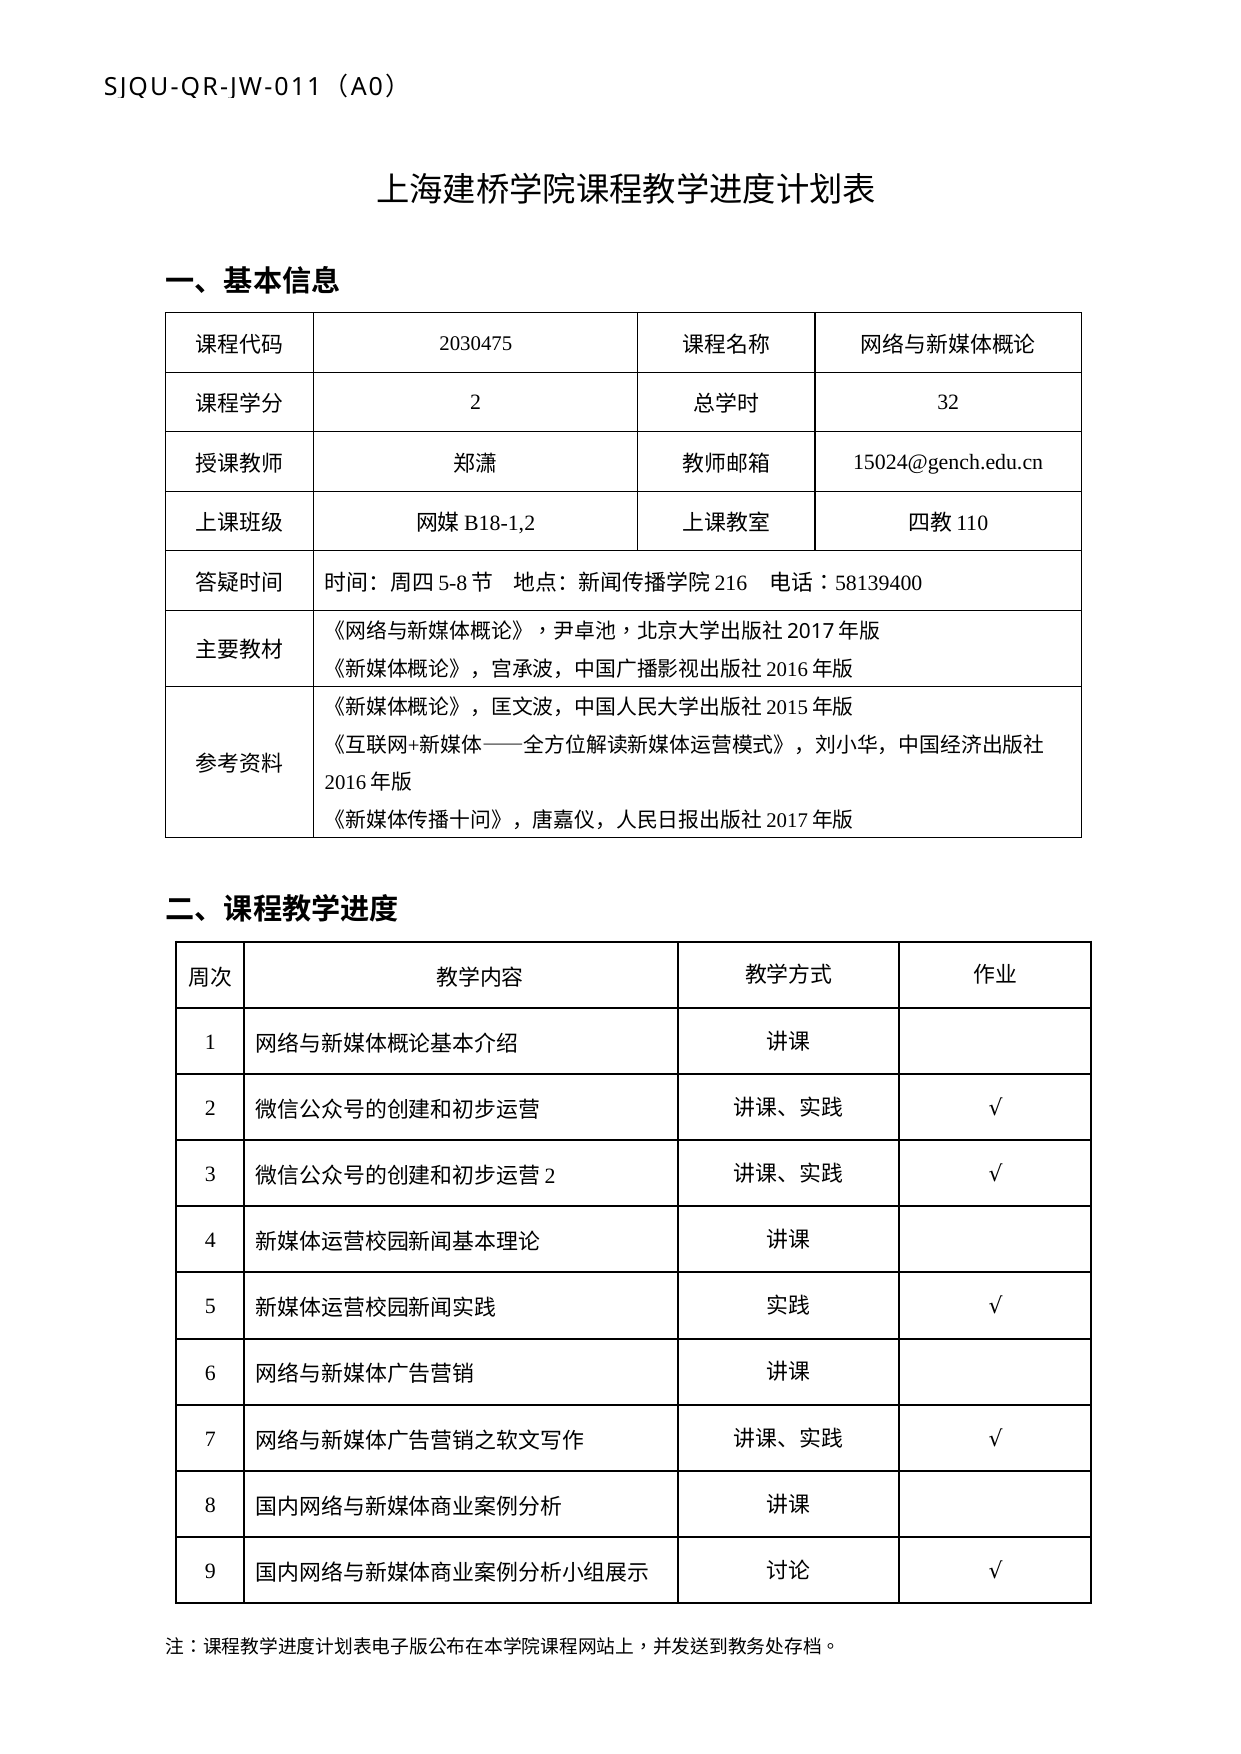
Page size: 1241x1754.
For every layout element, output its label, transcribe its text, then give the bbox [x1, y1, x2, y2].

table_cell 上课班级 [166, 492, 313, 550]
table_cell √ [900, 1075, 1090, 1139]
table_cell 上课教室 [638, 492, 814, 550]
table_cell 新媒体运营校园新闻实践 [245, 1273, 677, 1337]
table_header 课程代码 [166, 313, 313, 372]
table_header 课程名称 [638, 313, 814, 372]
table_cell [900, 1472, 1090, 1536]
table_cell 讲课 [679, 1207, 898, 1271]
table_cell 讲课、实践 [679, 1406, 898, 1470]
table_cell 1 [177, 1009, 243, 1073]
table_cell 讲课 [679, 1009, 898, 1073]
table_cell 微信公众号的创建和初步运营 [245, 1075, 677, 1139]
table_header 网络与新媒体概论 [816, 313, 1081, 372]
table_cell [900, 1009, 1090, 1073]
table_cell 3 [177, 1141, 243, 1205]
table_cell 参考资料 [166, 687, 313, 837]
table_cell 8 [177, 1472, 243, 1536]
table_cell 时间：周四5-8节 地点：新闻传播学院216 电话：58139400 [314, 551, 1081, 610]
table_cell 主要教材 [166, 611, 313, 686]
text 二、课程教学进度 [165, 886, 1087, 928]
table_cell 微信公众号的创建和初步运营2 [245, 1141, 677, 1205]
table_cell 32 [816, 373, 1081, 431]
table_cell 《网络与新媒体概论》，尹卓池，北京大学出版社2017年版 《新媒体概论》，宫承波，中国广播影视出版社2016年版 [314, 611, 1081, 686]
table_header 教学内容 [245, 943, 677, 1007]
text 上海建桥学院课程教学进度计划表 [165, 163, 1087, 211]
table_cell √ [900, 1406, 1090, 1470]
table_header 2030475 [314, 313, 637, 372]
table_header 周次 [177, 943, 243, 1007]
table_cell 5 [177, 1273, 243, 1337]
table_cell 新媒体运营校园新闻基本理论 [245, 1207, 677, 1271]
table_cell 实践 [679, 1273, 898, 1337]
table_cell 总学时 [638, 373, 814, 431]
table_cell 答疑时间 [166, 551, 313, 610]
table_header 作业 [900, 943, 1090, 1007]
table_cell 15024@gench.edu.cn [816, 432, 1081, 491]
text 一、基本信息 [165, 257, 1087, 300]
table_cell 网媒B18-1,2 [314, 492, 637, 550]
table_cell 2 [177, 1075, 243, 1139]
table_cell 《新媒体概论》，匡文波，中国人民大学出版社2015年版 《互联网+新媒体——全方位解读新媒体运营模式》，刘小华，中国经济出版社2016年版 《新媒体传播十问》，唐嘉仪，人民日报出版社2017年版 [314, 687, 1081, 837]
table_cell 课程学分 [166, 373, 313, 431]
table_cell 郑潇 [314, 432, 637, 491]
table_cell [900, 1207, 1090, 1271]
table_cell 授课教师 [166, 432, 313, 491]
table_cell 网络与新媒体广告营销之软文写作 [245, 1406, 677, 1470]
table_cell 国内网络与新媒体商业案例分析小组展示 [245, 1538, 677, 1602]
table_cell 讲课 [679, 1472, 898, 1536]
table_cell 2 [314, 373, 637, 431]
table_cell 国内网络与新媒体商业案例分析 [245, 1472, 677, 1536]
table_cell 教师邮箱 [638, 432, 814, 491]
table_cell 网络与新媒体概论基本介绍 [245, 1009, 677, 1073]
table_cell 9 [177, 1538, 243, 1602]
table_cell 讲课、实践 [679, 1075, 898, 1139]
table_cell 网络与新媒体广告营销 [245, 1340, 677, 1403]
table_cell [900, 1340, 1090, 1403]
table_cell 四教110 [816, 492, 1081, 550]
table_cell √ [900, 1538, 1090, 1602]
table_header 教学方式 [679, 943, 898, 1007]
table_cell 讨论 [679, 1538, 898, 1602]
table_cell 讲课、实践 [679, 1141, 898, 1205]
table_cell 7 [177, 1406, 243, 1470]
table_cell √ [900, 1141, 1090, 1205]
table_cell 6 [177, 1340, 243, 1403]
table_cell 讲课 [679, 1340, 898, 1403]
table_cell √ [900, 1273, 1090, 1337]
table_cell 4 [177, 1207, 243, 1271]
